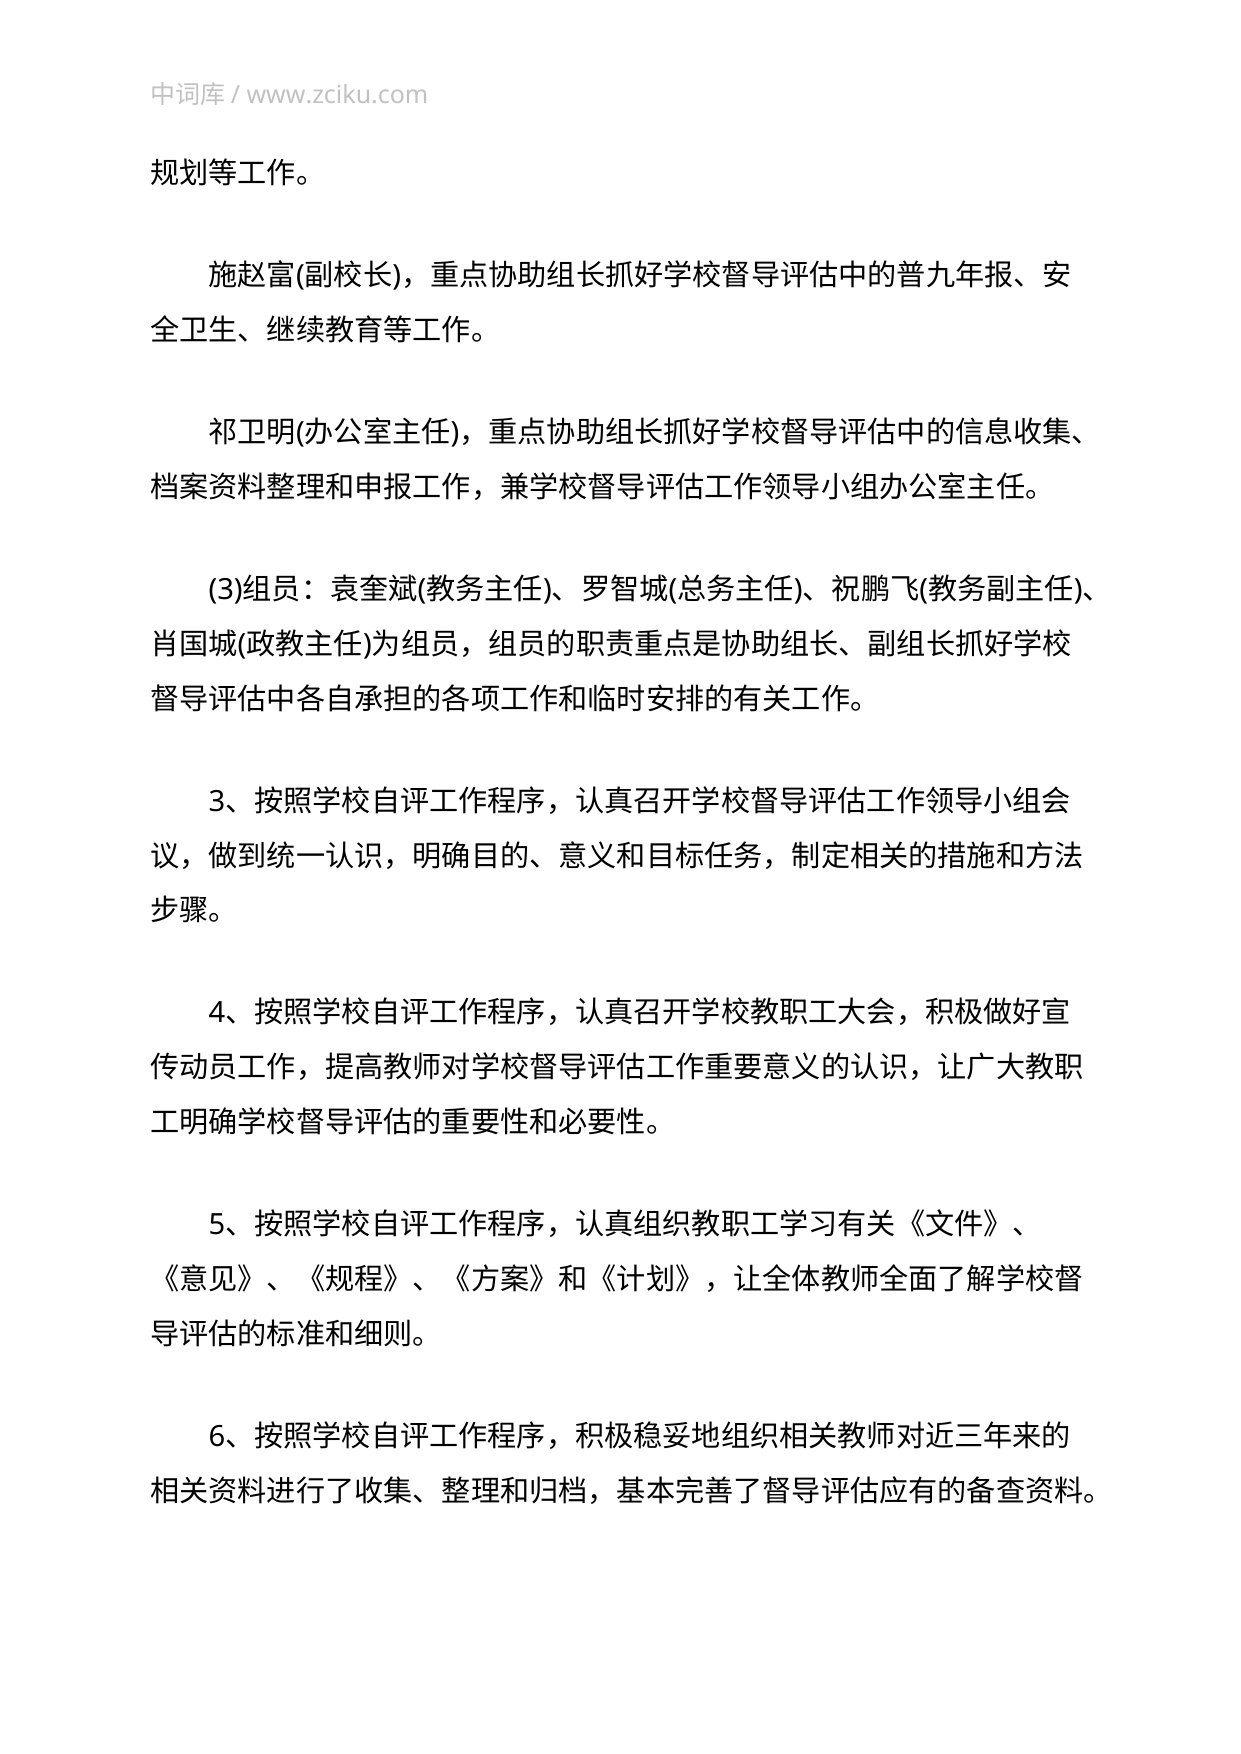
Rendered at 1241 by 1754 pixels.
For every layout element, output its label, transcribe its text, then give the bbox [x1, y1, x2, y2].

text 4、按照学校自评工作程序，认真召开学校教职工大会，积极做好宣传动员工作，提高教师对学校督导评估工作重要意义的认识，让广大教职工明确学校督导评估的重要性和必要性。 [150, 989, 1090, 1141]
text 施赵富(副校长)，重点协助组长抓好学校督导评估中的普九年报、安全卫生、继续教育等工作。 [150, 252, 1090, 349]
text 祁卫明(办公室主任)，重点协助组长抓好学校督导评估中的信息收集、档案资料整理和申报工作，兼学校督导评估工作领导小组办公室主任。 [150, 408, 1090, 506]
text 3、按照学校自评工作程序，认真召开学校督导评估工作领导小组会议，做到统一认识，明确目的、意义和目标任务，制定相关的措施和方法步骤。 [150, 777, 1090, 929]
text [150, 150, 1090, 192]
text 6、按照学校自评工作程序，积极稳妥地组织相关教师对近三年来的相关资料进行了收集、整理和归档，基本完善了督导评估应有的备查资料。 [150, 1412, 1090, 1509]
text 5、按照学校自评工作程序，认真组织教职工学习有关《文件》、《意见》、《规程》、《方案》和《计划》，让全体教师全面了解学校督导评估的标准和细则。 [150, 1200, 1090, 1353]
text (3)组员：袁奎斌(教务主任)、罗智城(总务主任)、祝鹏飞(教务副主任)、肖国城(政教主任)为组员，组员的职责重点是协助组长、副组长抓好学校督导评估中各自承担的各项工作和临时安排的有关工作。 [150, 565, 1090, 718]
